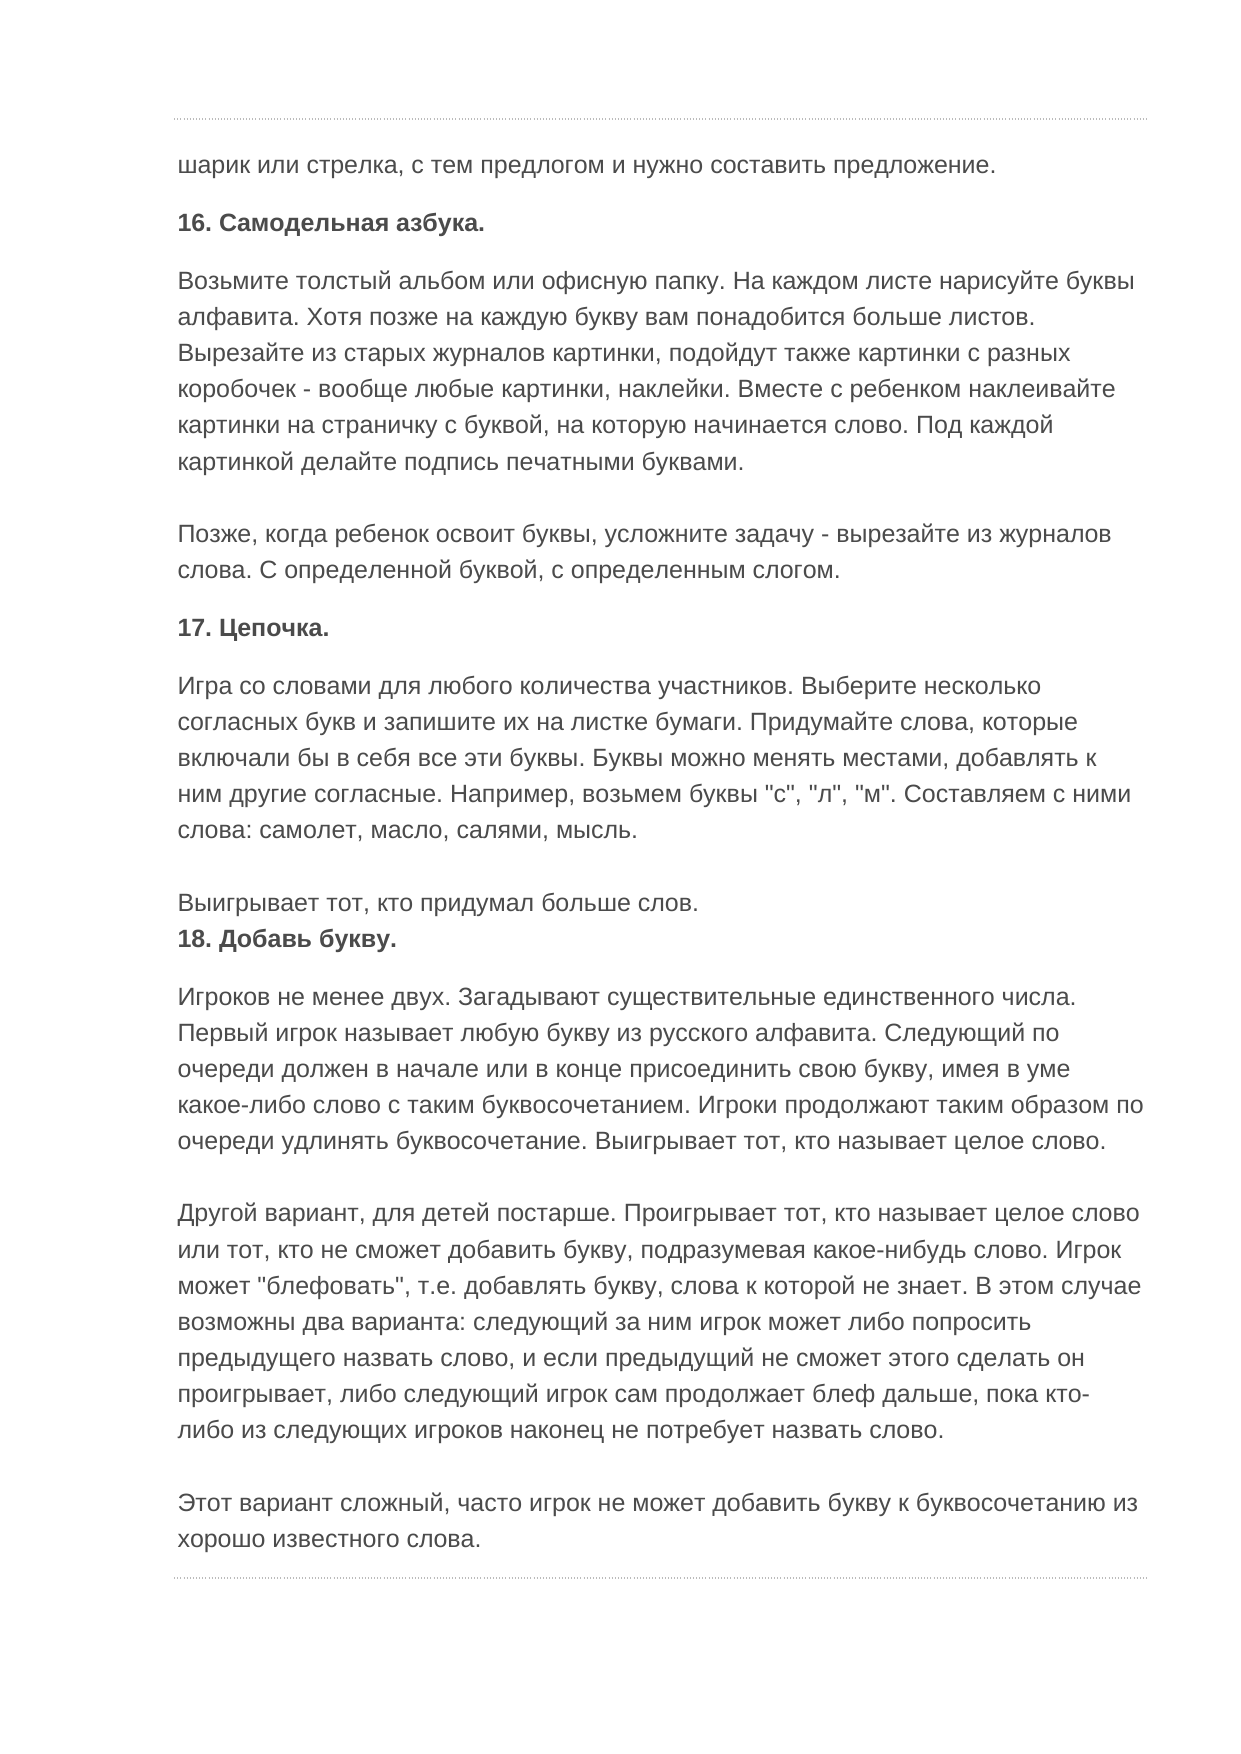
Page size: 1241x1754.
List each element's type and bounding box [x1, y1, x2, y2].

table_header [174, 118, 1148, 1577]
